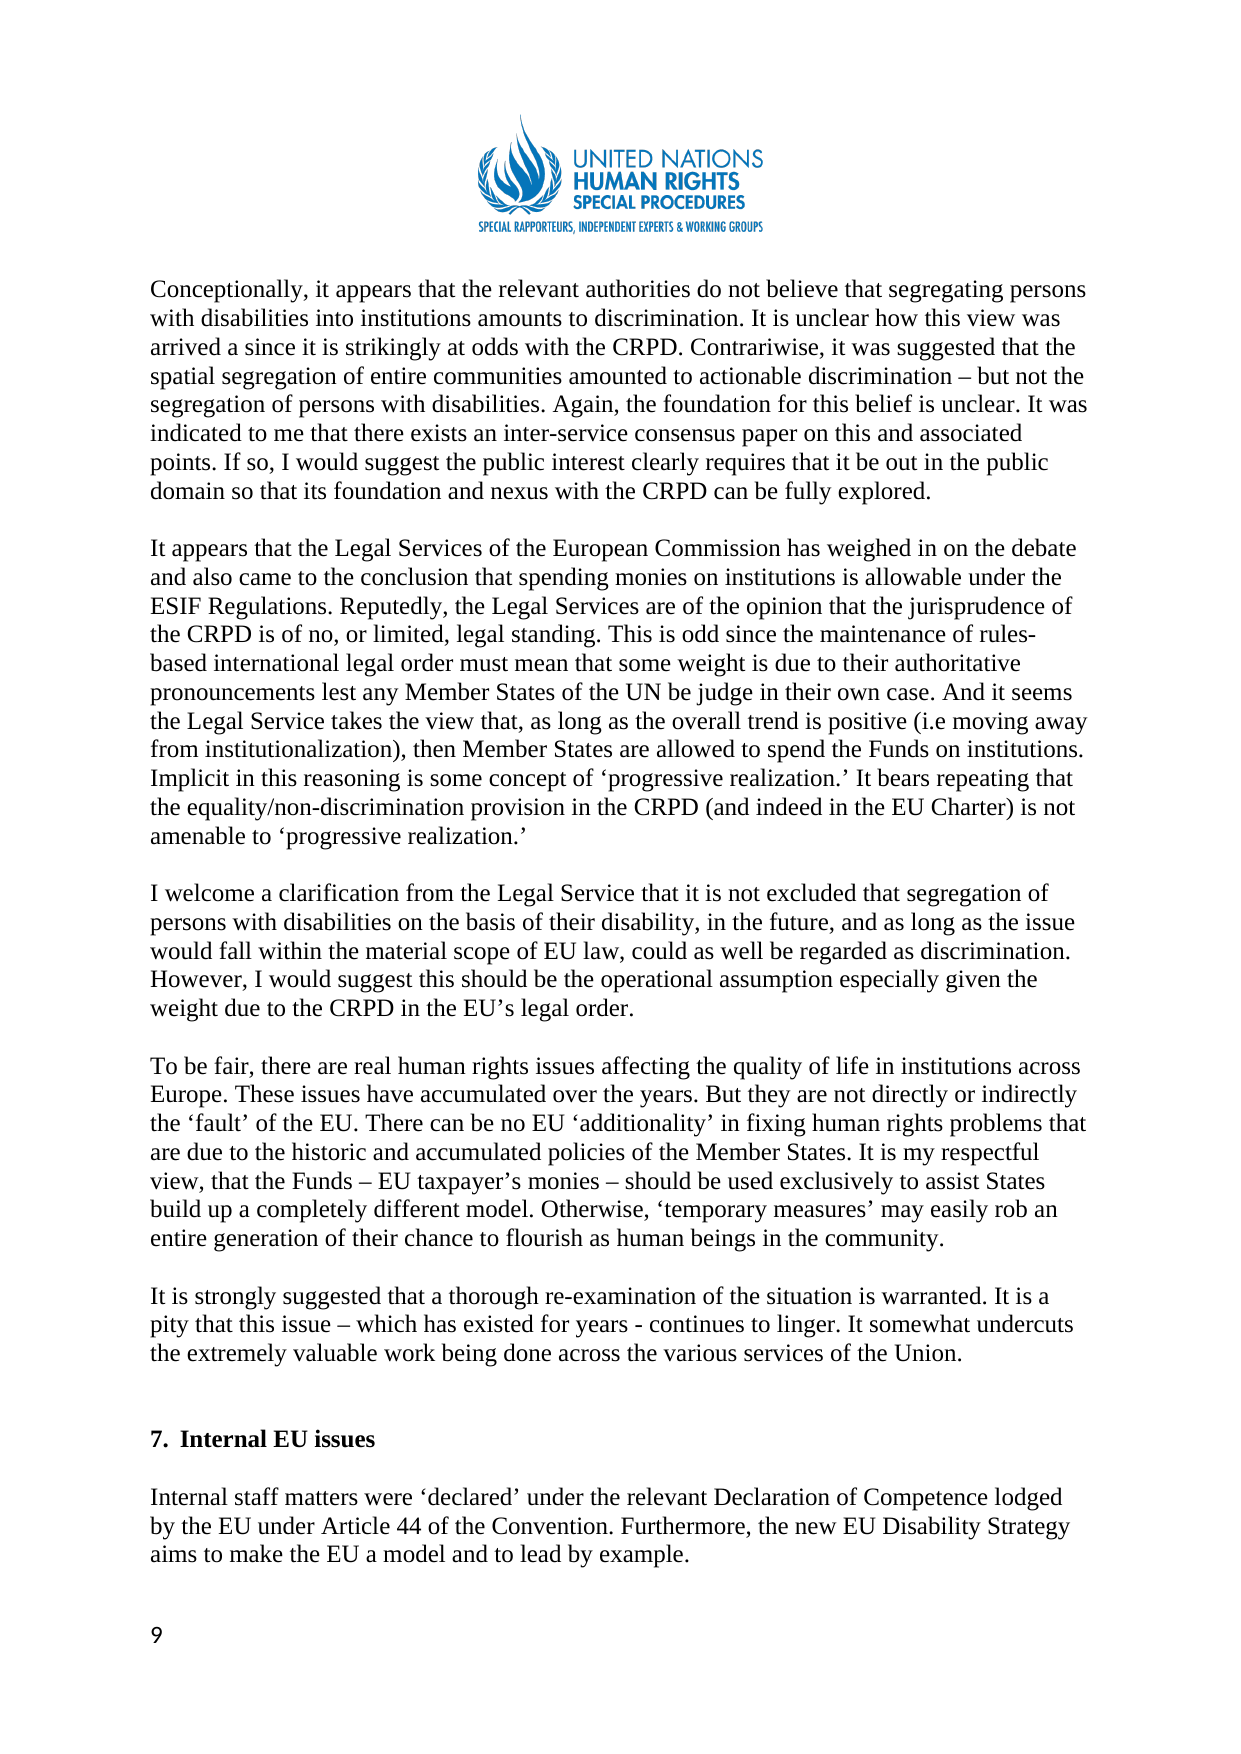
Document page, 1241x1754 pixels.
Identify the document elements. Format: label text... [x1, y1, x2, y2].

text I welcome a clarification from the Legal Service that it is not excluded that segregation of persons with disabilities on the basis of their disability, in the future, and as long as the issue would fall within the material scope of EU law, could as well be regarded as discrimination. However, I would suggest this should be the operational assumption especially given the weight due to the CRPD in the EU’s legal order. [150, 878, 1090, 1022]
text Internal staff matters were ‘declared’ under the relevant Declaration of Competence lodged by the EU under Article 44 of the Convention. Furthermore, the new EU Disability Strategy aims to make the EU a model and to lead by example. [150, 1482, 1090, 1568]
picture [388, 73, 852, 275]
text It is strongly suggested that a thorough re-examination of the situation is warranted. It is a pity that this issue – which has existed for years - continues to linger. It somewhat undercuts the extremely valuable work being done across the various services of the Union. [150, 1281, 1090, 1367]
text Conceptionally, it appears that the relevant authorities do not believe that segregating persons with disabilities into institutions amounts to discrimination. It is unclear how this view was arrived a since it is strikingly at odds with the CRPD. Contrariwise, it was suggested that the spatial segregation of entire communities amounted to actionable discrimination – but not the segregation of persons with disabilities. Again, the foundation for this belief is unclear. It was indicated to me that there exists an inter-service consensus paper on this and associated points. If so, I would suggest the public interest clearly requires that it be out in the public domain so that its foundation and nexus with the CRPD can be fully explored. [150, 274, 1090, 504]
text It appears that the Legal Services of the European Commission has weighed in on the debate and also came to the conclusion that spending monies on institutions is allowable under the ESIF Regulations. Reputedly, the Legal Services are of the opinion that the jurisprudence of the CRPD is of no, or limited, legal standing. This is odd since the maintenance of rules-based international legal order must mean that some weight is due to their authoritative pronouncements lest any Member States of the UN be judge in their own case. And it seems the Legal Service takes the view that, as long as the overall trend is positive (i.e moving away from institutionalization), then Member States are allowed to spend the Funds on institutions. Implicit in this reasoning is some concept of ‘progressive realization.’ It bears repeating that the equality/non-discrimination provision in the CRPD (and indeed in the EU Charter) is not amenable to ‘progressive realization.’ [150, 533, 1090, 849]
text To be fair, there are real human rights issues affecting the quality of life in institutions across Europe. These issues have accumulated over the years. But they are not directly or indirectly the ‘fault’ of the EU. There can be no EU ‘additionality’ in fixing human rights problems that are due to the historic and accumulated policies of the Member States. It is my respectful view, that the Funds – EU taxpayer’s monies – should be used exclusively to assist States build up a completely different model. Otherwise, ‘temporary measures’ may easily rob an entire generation of their chance to flourish as human beings in the community. [150, 1051, 1090, 1252]
subtitle Internal EU issues [150, 1424, 1090, 1453]
